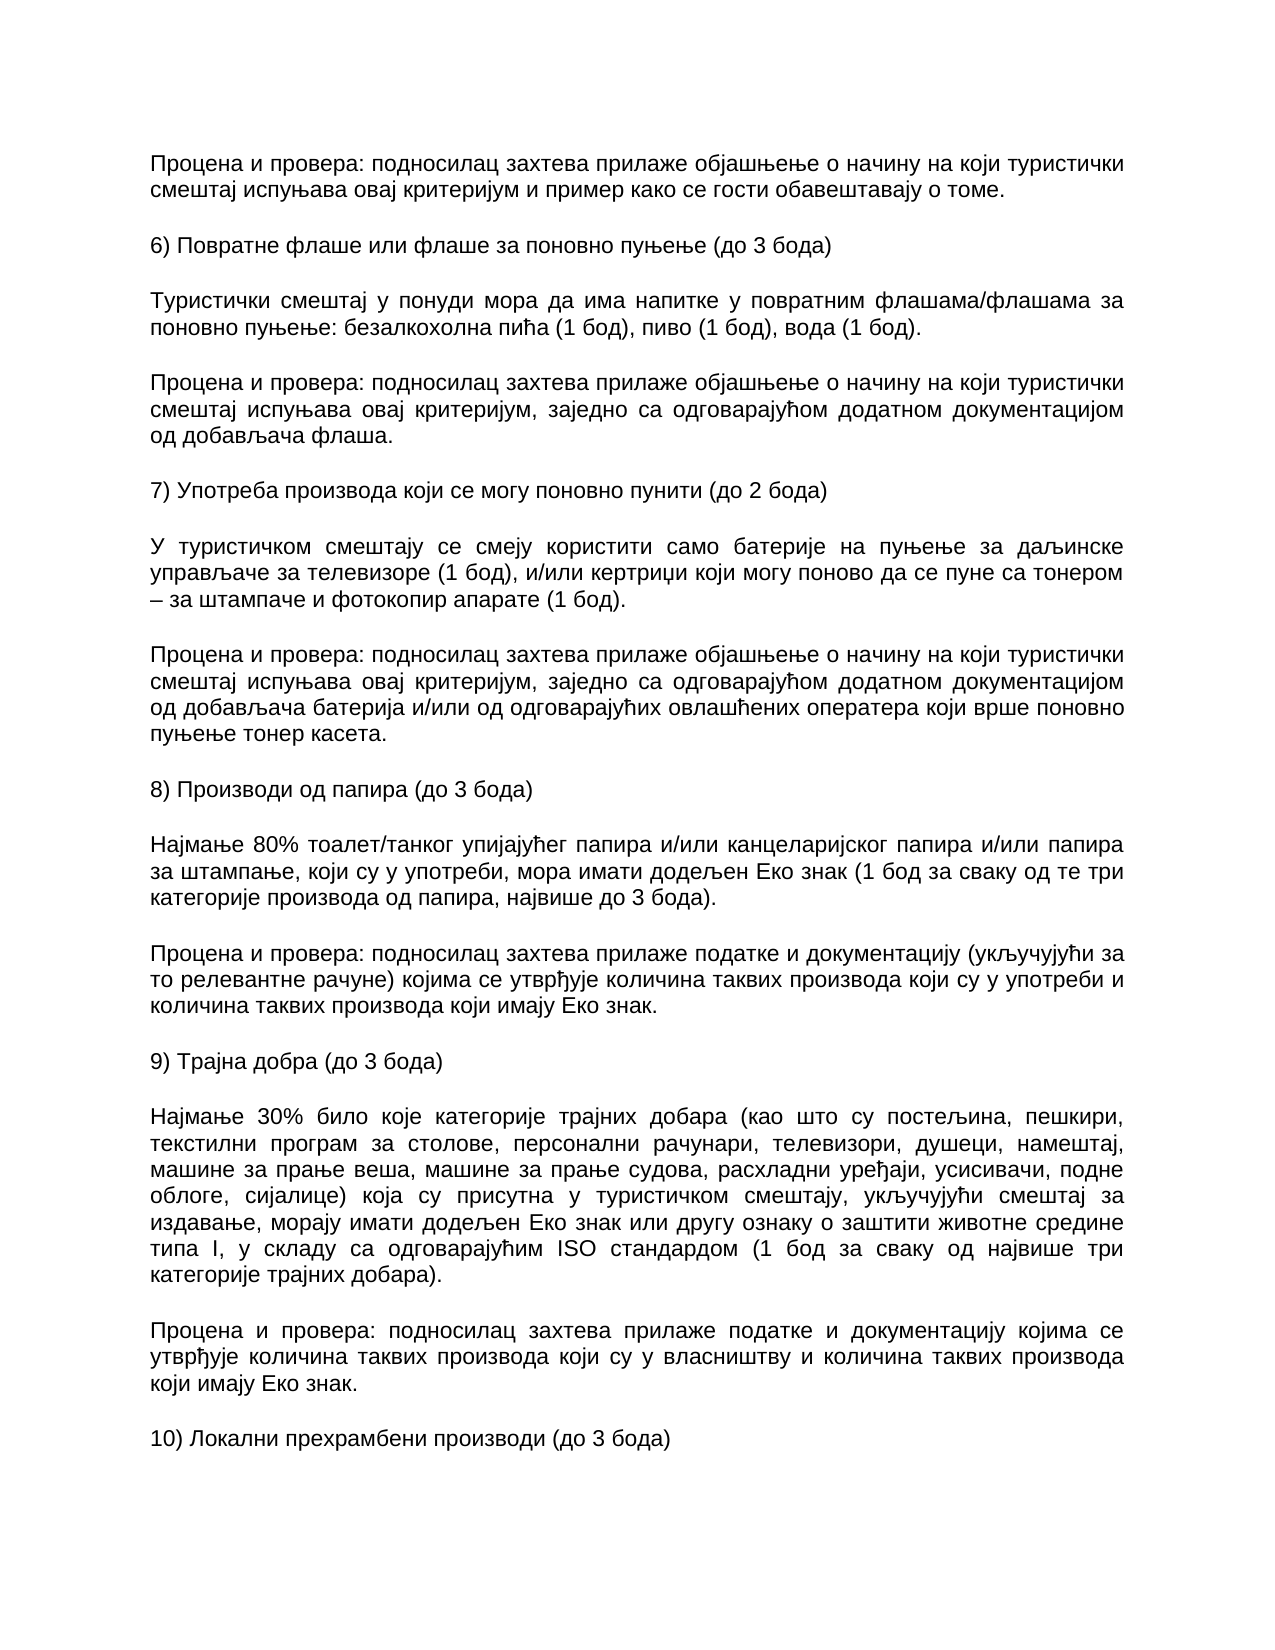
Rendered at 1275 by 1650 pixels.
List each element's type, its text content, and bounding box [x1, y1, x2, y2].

text Процена и провера: подносилац захтева прилаже објашњење о начину на који туристички смештај испуњава овај критеријум, заједно са одговарајућом додатном документацијом од добављача флаша. [150, 369, 1125, 448]
text Најмање 30% било које категорије трајних добара (као што су постељина, пешкири, текстилни програм за столове, персонални рачунари, телевизори, душеци, намештај, машине за прање веша, машине за прање судова, расхладни уређаји, усисивачи, подне облоге, сијалице) која су присутна у туристичком смештају, укључујући смештај за издавање, морају имати додељен Еко знак или другу ознаку о заштити животне средине типа I, у складу са одговарајућим ISO стандардом (1 бод за сваку од највише три категорије трајних добара). [150, 1103, 1125, 1288]
text 7) Употреба производа који се могу поновно пунити (до 2 бода) [150, 477, 1125, 504]
text 9) Трајна добра (до 3 бода) [150, 1048, 1125, 1074]
text 6) Повратне флаше или флаше за поновно пуњење (до 3 бода) [150, 232, 1125, 258]
text Процена и провера: подносилац захтева прилаже податке и документацију (укључујући за то релевантне рачуне) којима се утврђује количина таквих производа који су у употреби и количина таквих производа који имају Еко знак. [150, 939, 1125, 1019]
text Процена и провера: подносилац захтева прилаже податке и документацију којима се утврђује количина таквих производа који су у власништву и количина таквих производа који имају Еко знак. [150, 1317, 1125, 1396]
text Процена и провера: подносилац захтева прилаже објашњење о начину на који туристички смештај испуњава овај критеријум, заједно са одговарајућом додатном документацијом од добављача батерија и/или од одговарајућих овлашћених оператера који врше поновно пуњење тонер касета. [150, 641, 1125, 747]
text Најмање 80% тоалет/танког упијајућег папира и/или канцеларијског папира и/или папира за штампање, који су у употреби, мора имати додељен Еко знак (1 бод за сваку од те три категорије производа од папира, највише до 3 бода). [150, 831, 1125, 910]
text 8) Производи од папира (до 3 бода) [150, 776, 1125, 802]
text 10) Локални прехрамбени производи (до 3 бода) [150, 1425, 1125, 1452]
text У туристичком смештају се смеју користити само батерије на пуњење за даљинске управљаче за телевизоре (1 бод), и/или кертриџи који могу поново да се пуне са тонером – за штампаче и фотокопир апарате (1 бод). [150, 533, 1125, 612]
text Туристички смештај у понуди мора да има напитке у повратним флашама/флашама за поновно пуњење: безалкохолна пића (1 бод), пиво (1 бод), вода (1 бод). [150, 287, 1125, 340]
text Процена и провера: подносилац захтева прилаже објашњење о начину на који туристички смештај испуњава овај критеријум и пример како се гости обавештавају о томе. [150, 150, 1125, 203]
